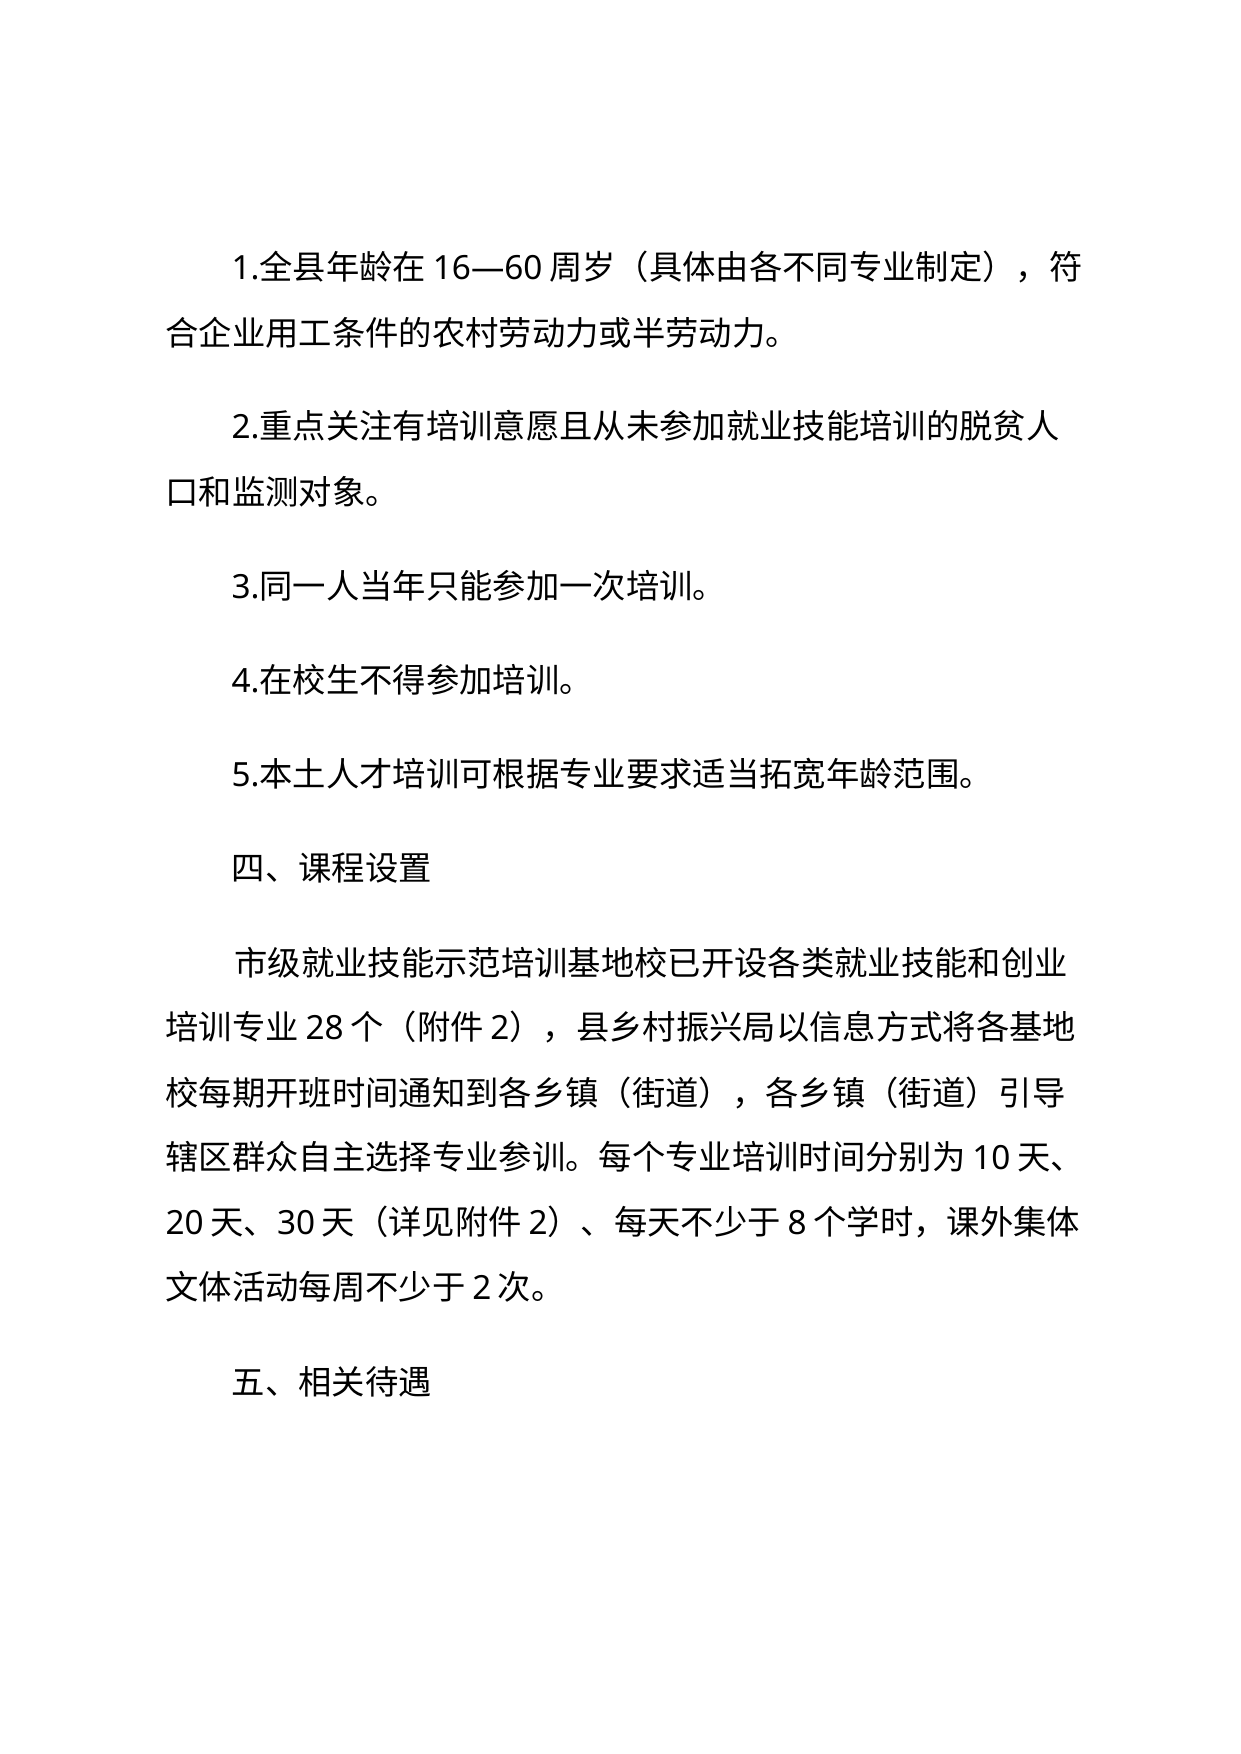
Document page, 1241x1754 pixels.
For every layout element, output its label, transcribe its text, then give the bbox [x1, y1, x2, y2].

text 2.重点关注有培训意愿且从未参加就业技能培训的脱贫人口和监测对象。 [165, 392, 1087, 522]
text 3.同一人当年只能参加一次培训。 [165, 551, 1087, 616]
text 4.在校生不得参加培训。 [165, 645, 1087, 710]
text 1.全县年龄在16—60周岁（具体由各不同专业制定），符合企业用工条件的农村劳动力或半劳动力。 [165, 233, 1087, 363]
text 5.本土人才培训可根据专业要求适当拓宽年龄范围。 [165, 739, 1087, 804]
text 市级就业技能示范培训基地校已开设各类就业技能和创业培训专业28个（附件2），县乡村振兴局以信息方式将各基地校每期开班时间通知到各乡镇（街道），各乡镇（街道）引导辖区群众自主选择专业参训。每个专业培训时间分别为10天、20天、30天（详见附件2）、每天不少于8个学时，课外集体文体活动每周不少于2次。 [165, 928, 1087, 1318]
text 四、课程设置 [165, 834, 1087, 899]
text 五、相关待遇 [165, 1347, 1087, 1412]
